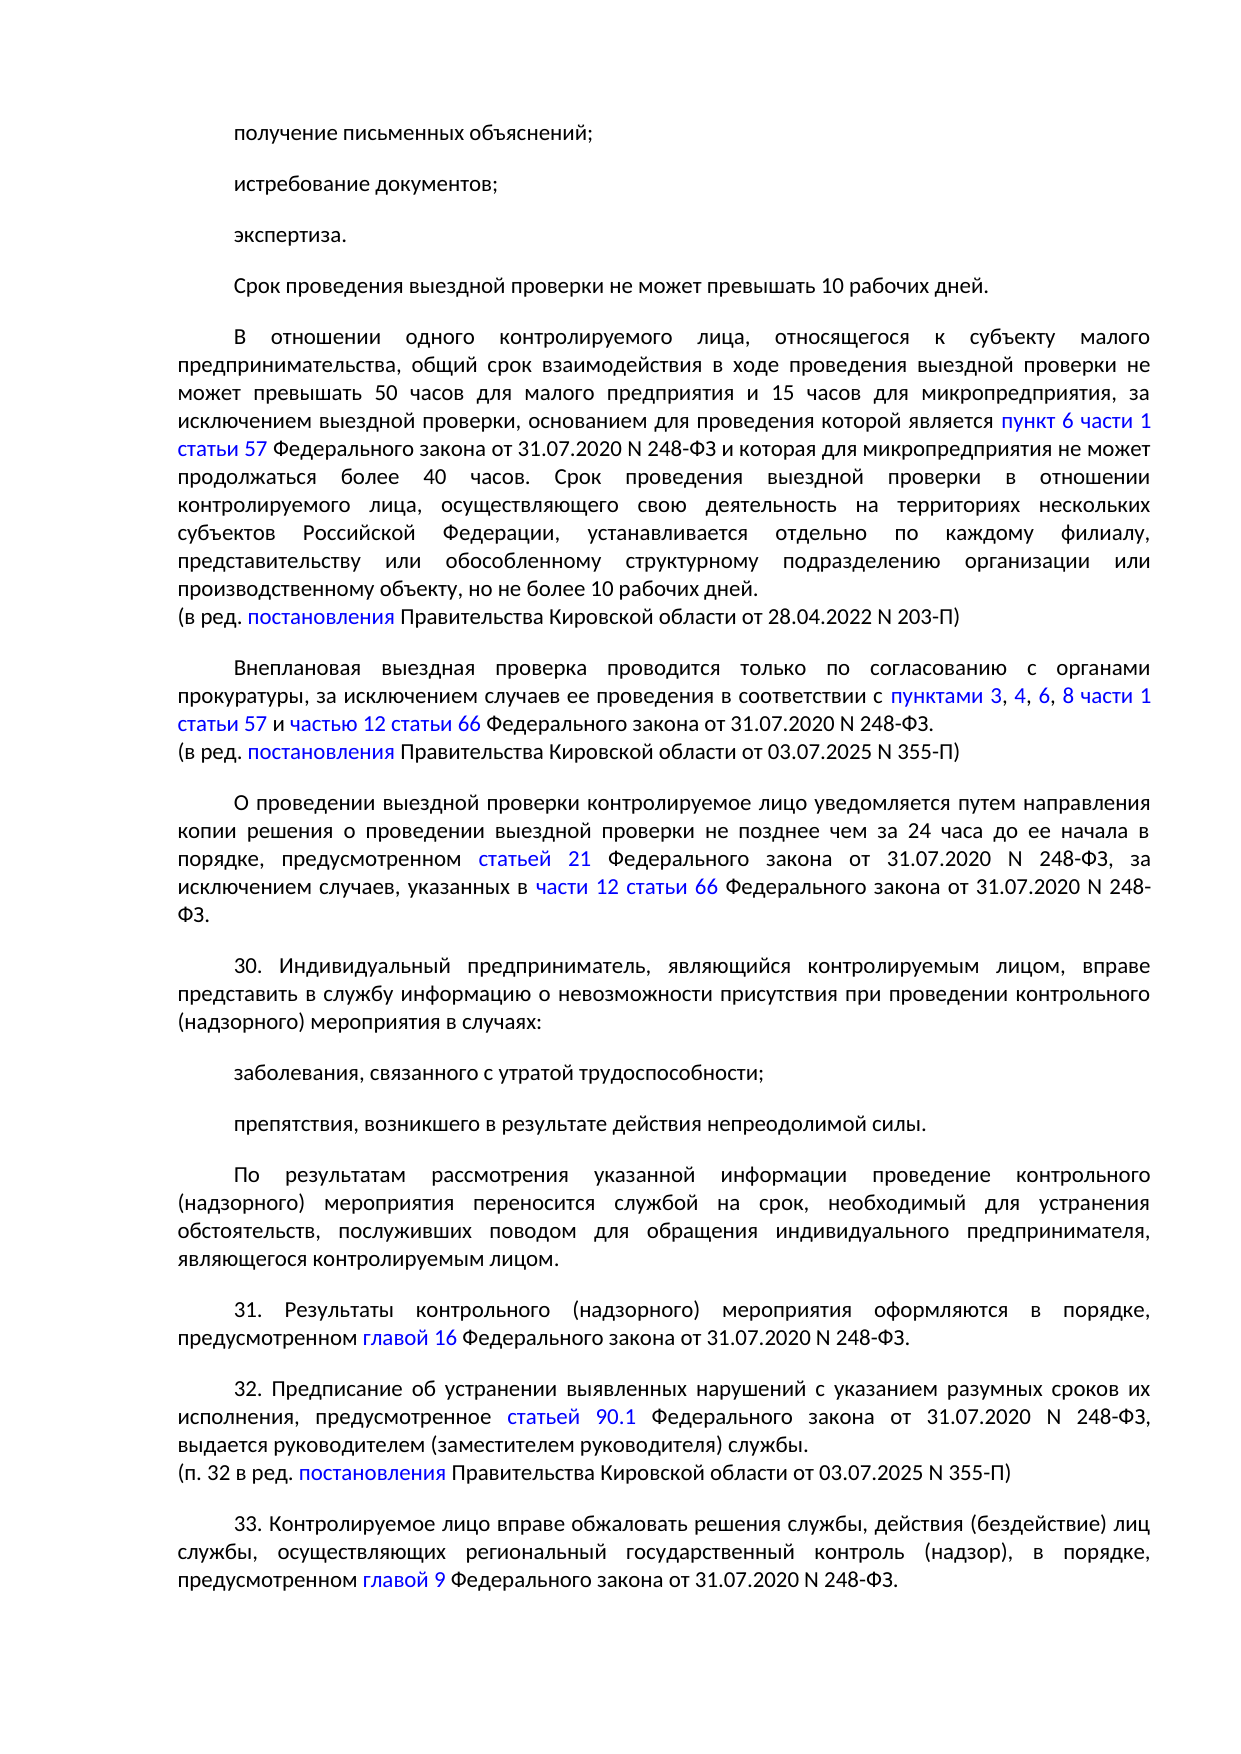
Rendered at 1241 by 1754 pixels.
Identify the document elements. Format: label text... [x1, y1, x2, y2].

text истребование документов; [177, 169, 1152, 197]
text (в ред. постановления Правительства Кировской области от 03.07.2025 N 355-П) [177, 737, 1152, 765]
text (п. 32 в ред. постановления Правительства Кировской области от 03.07.2025 N 355-П) [177, 1458, 1152, 1486]
text 32. Предписание об устранении выявленных нарушений с указанием разумных сроков их исполнения, предусмотренное статьей 90.1 Федерального закона от 31.07.2020 N 248-ФЗ, выдается руководителем (заместителем руководителя) службы. [177, 1374, 1152, 1458]
text О проведении выездной проверки контролируемое лицо уведомляется путем направления копии решения о проведении выездной проверки не позднее чем за 24 часа до ее начала в порядке, предусмотренном статьей 21 Федерального закона от 31.07.2020 N 248-ФЗ, за исключением случаев, указанных в части 12 статьи 66 Федерального закона от 31.07.2020 N 248-ФЗ. [177, 788, 1152, 928]
text заболевания, связанного с утратой трудоспособности; [177, 1058, 1152, 1086]
text 31. Результаты контрольного (надзорного) мероприятия оформляются в порядке, предусмотренном главой 16 Федерального закона от 31.07.2020 N 248-ФЗ. [177, 1295, 1152, 1351]
text получение письменных объяснений; [177, 118, 1152, 146]
text Срок проведения выездной проверки не может превышать 10 рабочих дней. [177, 271, 1152, 299]
text препятствия, возникшего в результате действия непреодолимой силы. [177, 1109, 1152, 1137]
text экспертиза. [177, 220, 1152, 248]
text По результатам рассмотрения указанной информации проведение контрольного (надзорного) мероприятия переносится службой на срок, необходимый для устранения обстоятельств, послуживших поводом для обращения индивидуального предпринимателя, являющегося контролируемым лицом. [177, 1160, 1152, 1272]
text В отношении одного контролируемого лица, относящегося к субъекту малого предпринимательства, общий срок взаимодействия в ходе проведения выездной проверки не может превышать 50 часов для малого предприятия и 15 часов для микропредприятия, за исключением выездной проверки, основанием для проведения которой является пункт 6 части 1 статьи 57 Федерального закона от 31.07.2020 N 248-ФЗ и которая для микропредприятия не может продолжаться более 40 часов. Срок проведения выездной проверки в отношении контролируемого лица, осуществляющего свою деятельность на территориях нескольких субъектов Российской Федерации, устанавливается отдельно по каждому филиалу, представительству или обособленному структурному подразделению организации или производственному объекту, но не более 10 рабочих дней. [177, 322, 1152, 602]
text 30. Индивидуальный предприниматель, являющийся контролируемым лицом, вправе представить в службу информацию о невозможности присутствия при проведении контрольного (надзорного) мероприятия в случаях: [177, 951, 1152, 1035]
text Внеплановая выездная проверка проводится только по согласованию с органами прокуратуры, за исключением случаев ее проведения в соответствии с пунктами 3, 4, 6, 8 части 1 статьи 57 и частью 12 статьи 66 Федерального закона от 31.07.2020 N 248-ФЗ. [177, 653, 1152, 737]
text (в ред. постановления Правительства Кировской области от 28.04.2022 N 203-П) [177, 602, 1152, 630]
text 33. Контролируемое лицо вправе обжаловать решения службы, действия (бездействие) лиц службы, осуществляющих региональный государственный контроль (надзор), в порядке, предусмотренном главой 9 Федерального закона от 31.07.2020 N 248-ФЗ. [177, 1509, 1152, 1593]
